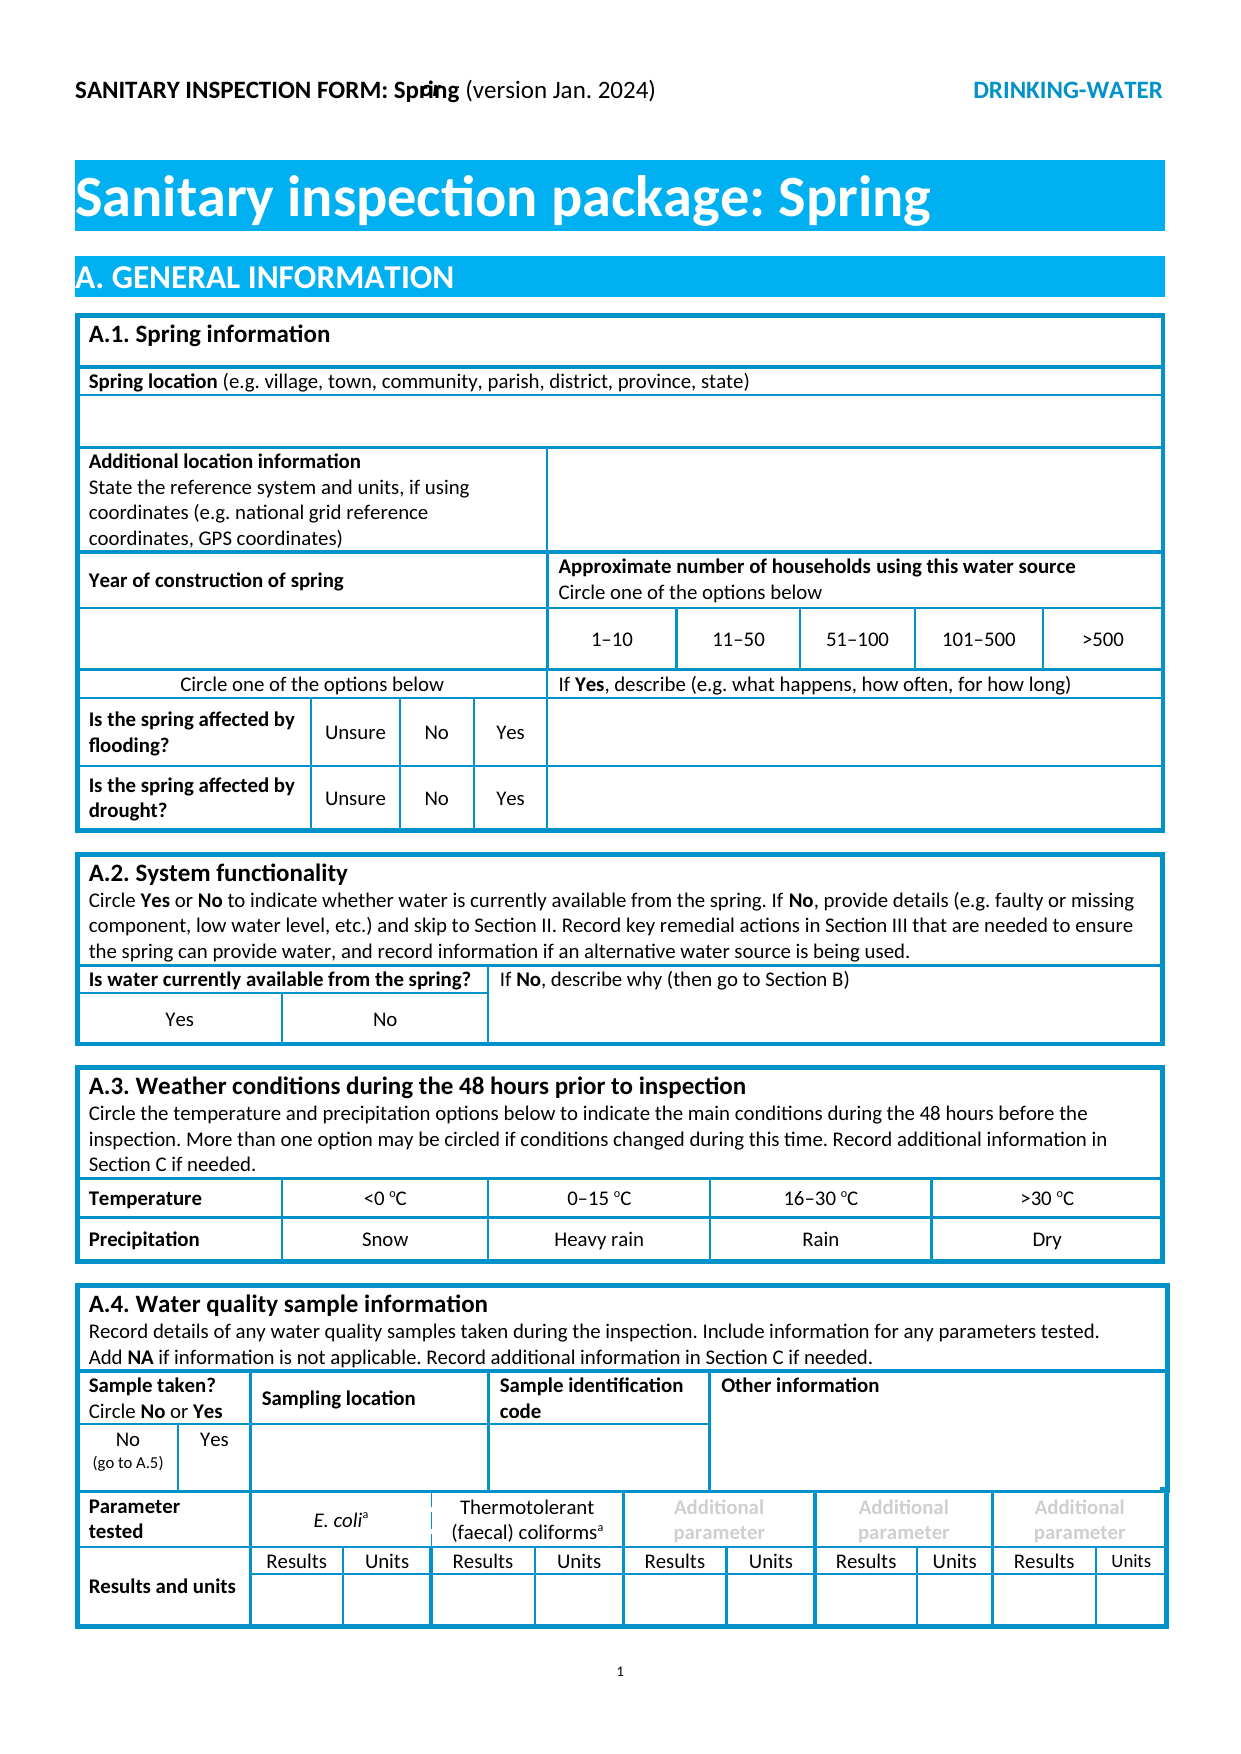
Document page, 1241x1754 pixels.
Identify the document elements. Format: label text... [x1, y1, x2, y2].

table_cell [80, 609, 546, 668]
table_cell Units [536, 1548, 622, 1573]
table_header A.1. Spring information [80, 318, 1161, 365]
table_cell <0 oC [283, 1180, 487, 1216]
table_cell Units [918, 1548, 991, 1573]
table_cell Precipitation [80, 1219, 281, 1259]
table_cell [548, 699, 1161, 765]
table_cell Units [728, 1548, 813, 1573]
table_cell Results [994, 1548, 1095, 1573]
table_cell Other information [711, 1373, 1165, 1490]
table_cell Units [1097, 1548, 1164, 1573]
table_cell [817, 1575, 916, 1624]
subtitle Sanitary inspection package: Spring [75, 160, 1165, 231]
table_cell [548, 449, 1161, 550]
table_cell Snow [283, 1219, 487, 1259]
table_cell [252, 1425, 487, 1490]
table_cell Additional location information State the reference system and units, if using coordinates (e.g. national grid reference coordinates, GPS coordinates) [80, 449, 546, 550]
table_header A.3. Weather conditions during the 48 hours prior to inspection Circle the temperature and precipitation options below to indicate the main conditions during the 48 hours before the inspection. More than one option may be circled if conditions changed during this time. Record additional information in Section C if needed. [80, 1070, 1160, 1177]
table_cell Unsure [312, 767, 399, 828]
table_cell No [283, 994, 487, 1041]
table_cell [433, 1575, 534, 1624]
table_cell 101–500 [916, 609, 1042, 668]
table_cell Additional parameter [625, 1493, 813, 1546]
table_cell Results [433, 1548, 534, 1573]
table_cell Sampling location [252, 1373, 487, 1423]
table_cell Heavy rain [489, 1219, 709, 1259]
table_cell Additional parameter [817, 1493, 991, 1546]
table_cell Yes [475, 699, 546, 765]
table_cell [548, 767, 1161, 828]
table_cell No [401, 767, 473, 828]
table_cell Yes [475, 767, 546, 828]
table_cell Is water currently available from the spring? [80, 967, 487, 992]
table_cell Rain [711, 1219, 930, 1259]
table_cell [994, 1575, 1095, 1624]
table_cell Results [625, 1548, 725, 1573]
table_cell Thermotolerant (faecal) coliformsa [431, 1493, 622, 1546]
table_cell Is the spring affected by drought? [80, 767, 310, 828]
table_cell [252, 1575, 342, 1624]
table_cell Is the spring affected by flooding? [80, 699, 310, 765]
table_cell [918, 1575, 991, 1624]
table_cell If Yes, describe (e.g. what happens, how often, for how long) [548, 671, 1161, 697]
table_cell Results [252, 1548, 342, 1573]
table_cell [728, 1575, 813, 1624]
table_cell Circle one of the options below [80, 671, 546, 697]
table_cell 1–10 [549, 609, 675, 668]
table_cell 51–100 [801, 609, 914, 668]
table_cell No [401, 699, 473, 765]
table_cell E. colia [252, 1493, 431, 1546]
table_cell Dry [933, 1219, 1160, 1259]
table_cell [490, 1425, 708, 1490]
table_cell [1097, 1575, 1164, 1624]
table_cell [80, 396, 1161, 446]
text A. GENERAL INFORMATION [75, 256, 1165, 297]
table_cell Unsure [312, 699, 399, 765]
table_cell Temperature [80, 1180, 281, 1216]
table_cell >30 oC [933, 1180, 1160, 1216]
table_cell Results [817, 1548, 916, 1573]
table_cell Parameter tested [80, 1493, 249, 1546]
table_cell [344, 1575, 429, 1624]
table_cell 16–30 oC [711, 1180, 930, 1216]
table_cell Spring location (e.g. village, town, community, parish, district, province, state) [80, 369, 1161, 394]
table_header A.2. System functionality Circle Yes or No to indicate whether water is currently available from the spring. If No, provide details (e.g. faulty or missing component, low water level, etc.) and skip to Section II. Record key remedial actions in Section III that are needed to ensure the spring can provide water, and record information if an alternative water source is being used. [80, 857, 1160, 963]
table_header A.4. Water quality sample information Record details of any water quality samples taken during the inspection. Include information for any parameters tested. Add NA if information is not applicable. Record additional information in Section C if needed. [80, 1288, 1165, 1369]
table_cell Year of construction of spring [80, 554, 546, 607]
table_cell Sample identification code [490, 1373, 708, 1423]
table_cell Results and units [80, 1548, 249, 1624]
table_cell Additional parameter [994, 1493, 1164, 1546]
table_cell Yes [179, 1425, 249, 1490]
table_cell If No, describe why (then go to Section B) [489, 967, 1160, 1041]
table_cell Approximate number of households using this water source Circle one of the options below [549, 554, 1161, 607]
table_cell Units [344, 1548, 429, 1573]
table_cell Sample taken? Circle No or Yes [80, 1373, 249, 1423]
table_cell [625, 1575, 725, 1624]
table_cell 11–50 [678, 609, 799, 668]
table_cell Yes [80, 994, 281, 1041]
table_cell >500 [1044, 609, 1161, 668]
table_cell [536, 1575, 622, 1624]
table_cell No (go to A.5) [80, 1425, 177, 1490]
table_cell 0–15 oC [489, 1180, 709, 1216]
